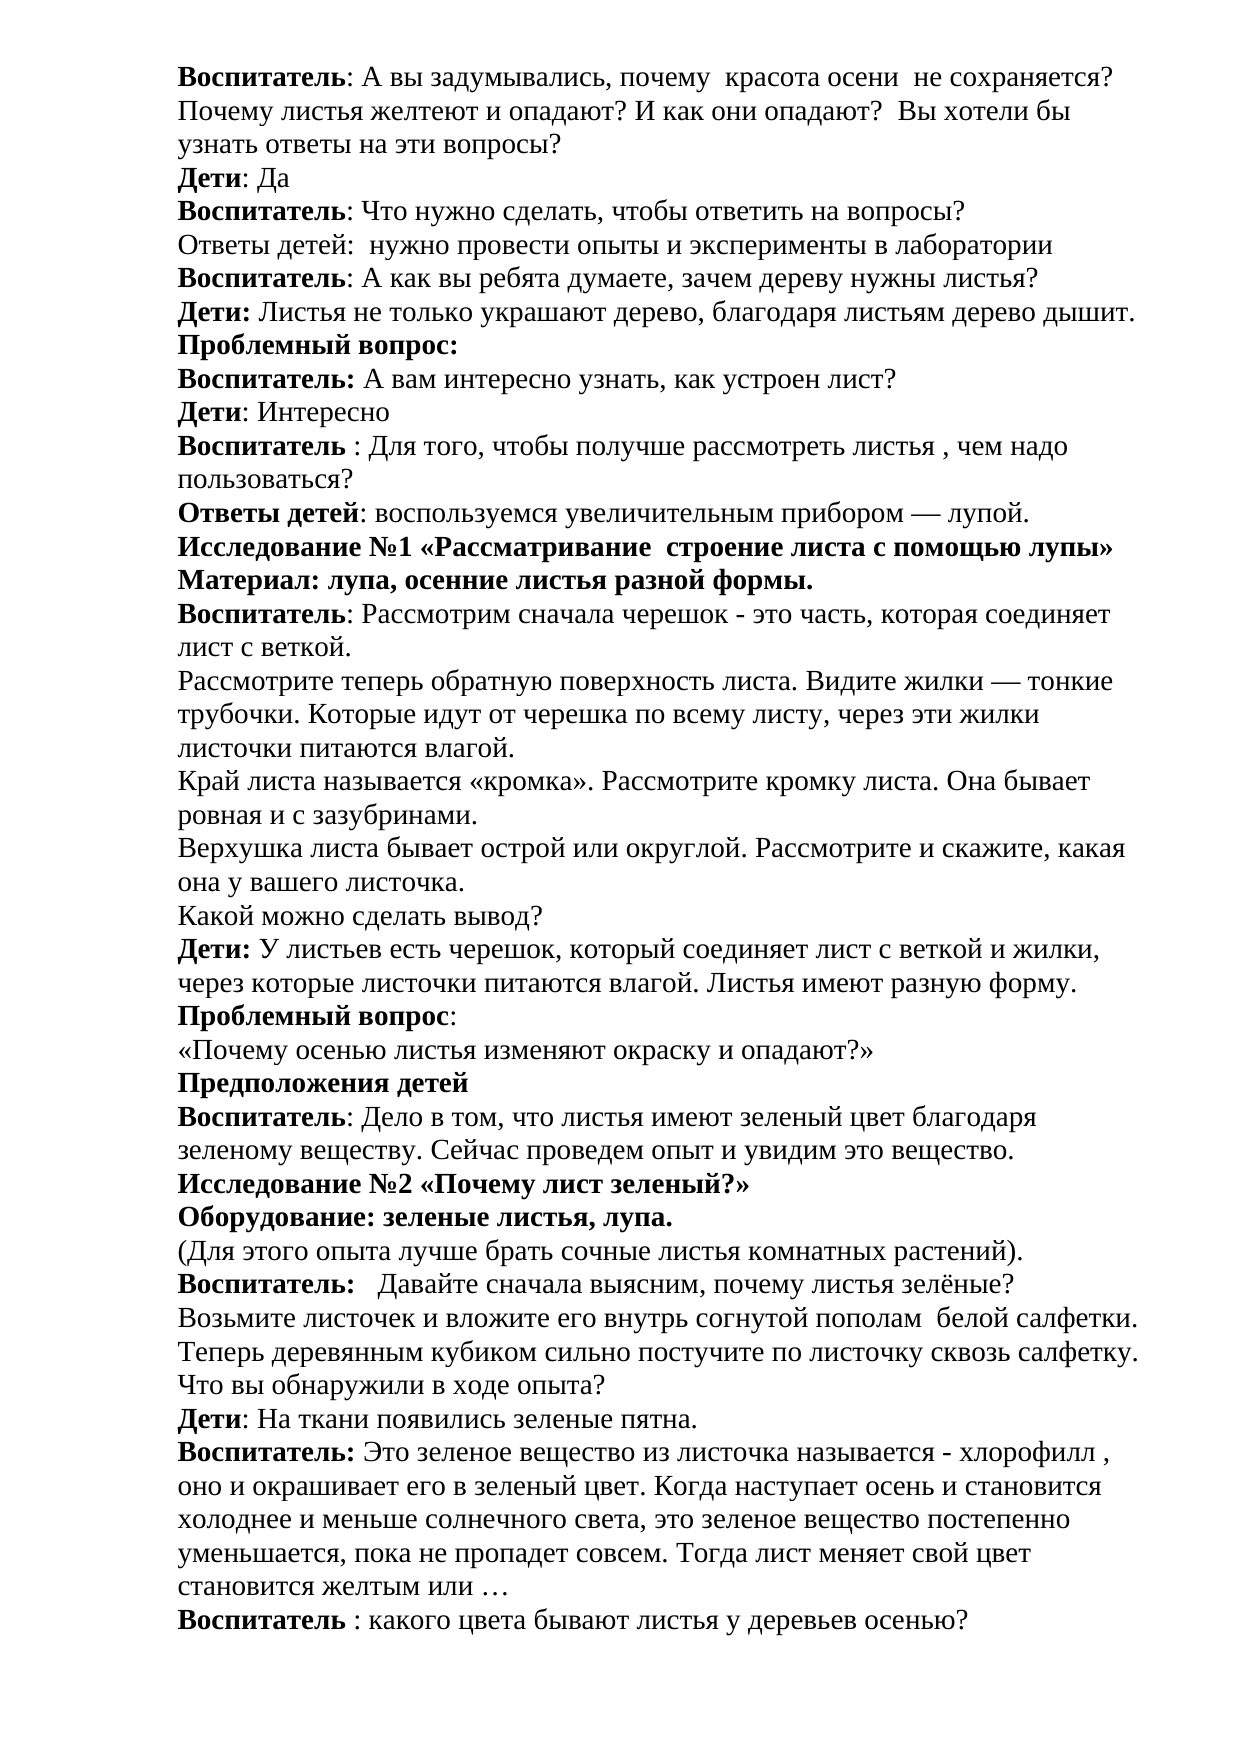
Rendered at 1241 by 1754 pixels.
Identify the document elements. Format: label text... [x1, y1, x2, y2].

text Оборудование: зеленые листья, лупа. [177, 1199, 1152, 1233]
text Воспитатель: А вы задумывались, почему красота осени не сохраняется? Почему листья желтеют и опадают? И как они опадают? Вы хотели бы узнать ответы на эти вопросы? [562, 59, 1152, 160]
text (Для этого опыта лучше брать сочные листья комнатных растений). Воспитатель: Давайте сначала выясним, почему листья зелёные? Возьмите листочек и вложите его внутрь согнутой пополам белой салфетки. Теперь деревянным кубиком сильно постучите по листочку сквозь салфетку. Что вы обнаружили в ходе опыта? Дети: На ткани появились зеленые пятна. Воспитатель: Это зеленое вещество из листочка называется - хлорофилл , оно и окрашивает его в зеленый цвет. Когда наступает осень и становится холоднее и меньше солнечного света, это зеленое вещество постепенно уменьшается, пока не пропадет совсем. Тогда лист меняет свой цвет становится желтым или … Воспитатель : какого цвета бывают листья у деревьев осенью? [177, 1233, 1152, 1636]
text Дети: У листьев есть черешок, который соединяет лист с веткой и жилки, через которые листочки питаются влагой. Листья имеют разную форму. Проблемный вопрос: «Почему осенью листья изменяют окраску и опадают?» [457, 931, 1152, 1065]
text Предположения детей Воспитатель: Дело в том, что листья имеют зеленый цвет благодаря зеленому веществу. Сейчас проведем опыт и увидим это вещество. Исследование №2 «Почему лист зеленый?» [177, 1065, 1152, 1199]
text Дети: Интересно Воспитатель : Для того, чтобы получше рассмотреть листья , чем надо пользоваться? Ответы детей: воспользуемся увеличительным прибором — лупой. Исследование №1 «Рассматривание строение листа с помощью лупы» [177, 394, 1152, 562]
text Дети: Да Воспитатель: Что нужно сделать, чтобы ответить на вопросы? Ответы детей: нужно провести опыты и эксперименты в лаборатории Воспитатель: А как вы ребята думаете, зачем дереву нужны листья? Дети: Листья не только украшают дерево, благодаря листьям дерево дышит. Проблемный вопрос: Воспитатель: А вам интересно узнать, как устроен лист? [177, 160, 1152, 394]
text Материал: лупа, осенние листья разной формы. Воспитатель: Рассмотрим сначала черешок - это часть, которая соединяет лист с веткой. Рассмотрите теперь обратную поверхность листа. Видите жилки — тонкие трубочки. Которые идут от черешка по всему листу, через эти жилки листочки питаются влагой. Край листа называется «кромка». Рассмотрите кромку листа. Она бывает ровная и с зазубринами. Верхушка листа бывает острой или округлой. Рассмотрите и скажите, какая она у вашего листочка. Какой можно сделать вывод? [177, 562, 1152, 931]
